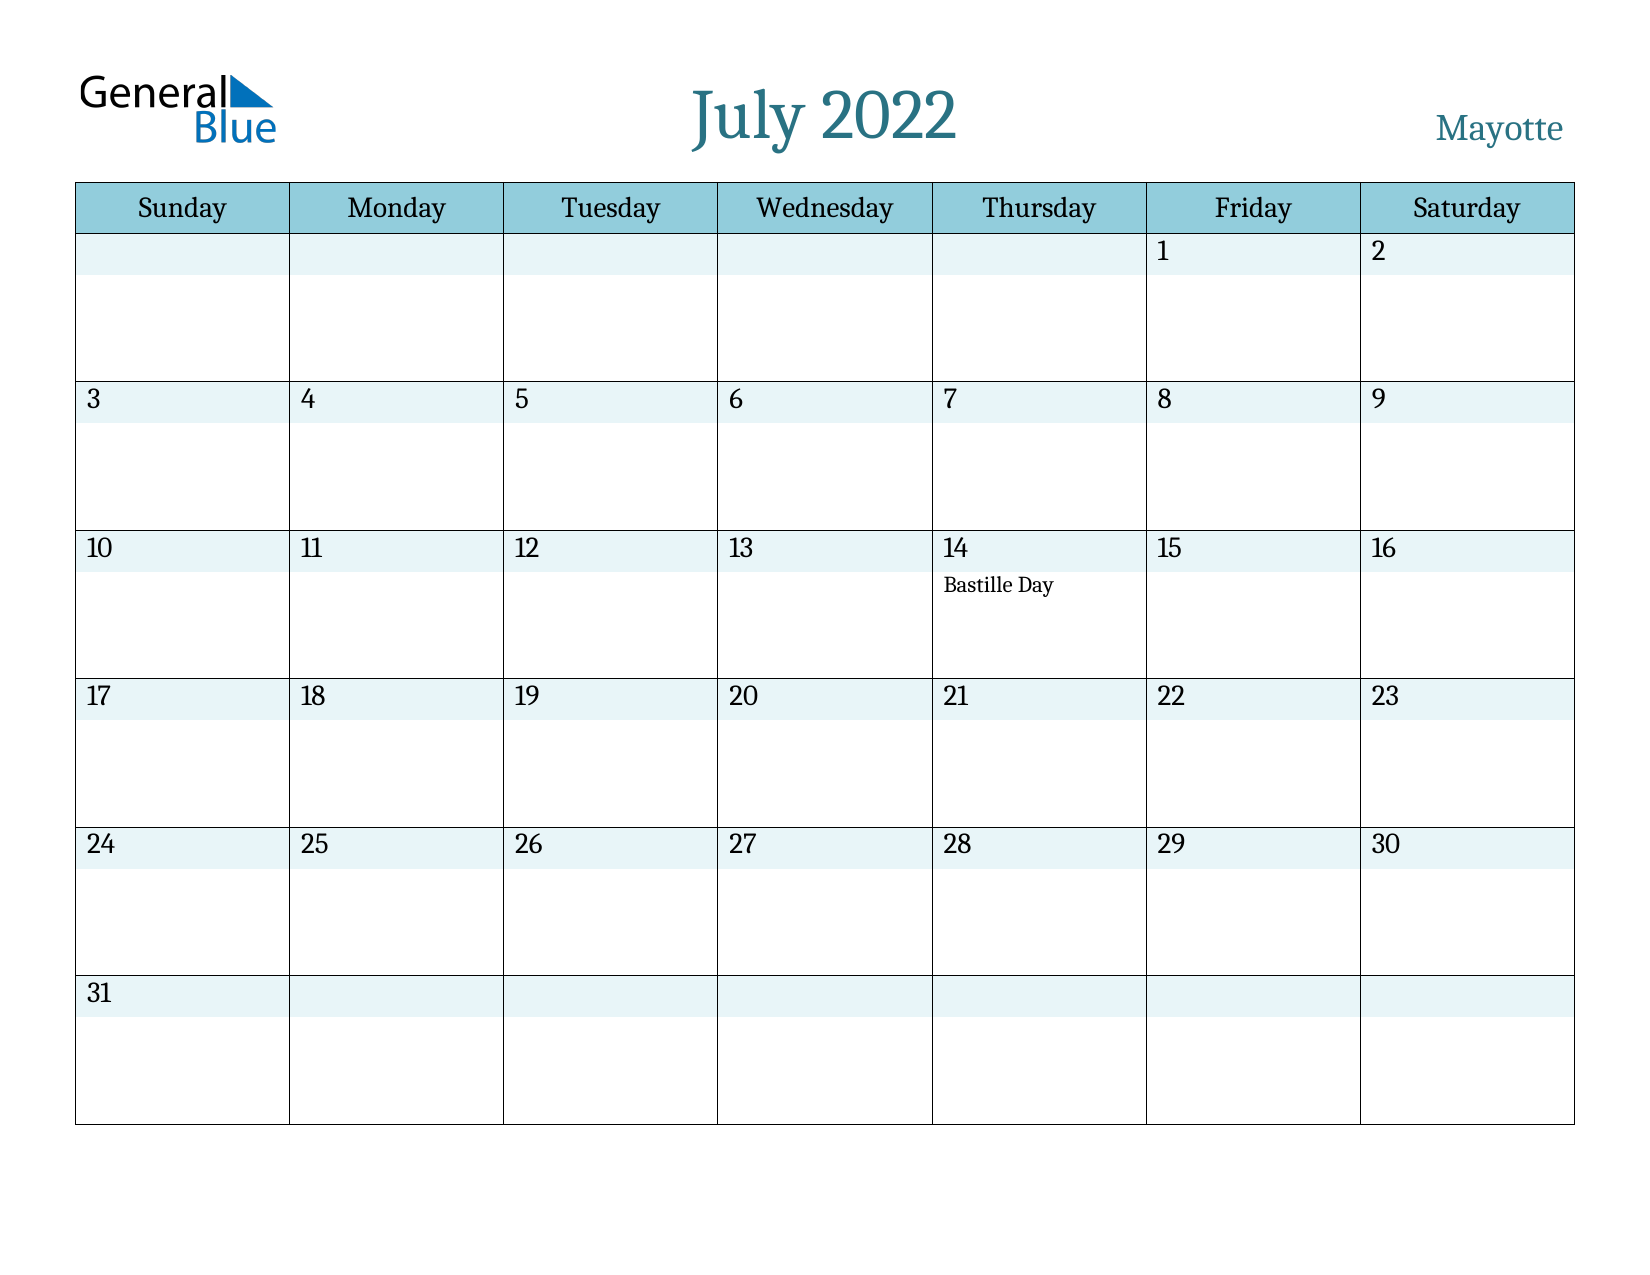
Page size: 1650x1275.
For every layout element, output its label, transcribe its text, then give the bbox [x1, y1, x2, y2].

table_cell [76, 275, 289, 381]
table_cell [718, 572, 932, 678]
table_cell Bastille Day [933, 572, 1146, 678]
table_cell [290, 234, 503, 275]
table_cell 16 [1361, 531, 1574, 572]
table_cell 10 [76, 531, 289, 572]
table_cell 21 [933, 679, 1146, 720]
table_cell [76, 720, 289, 827]
table_cell [504, 1017, 717, 1123]
table_cell Tuesday [504, 183, 717, 233]
table_cell [290, 1017, 503, 1123]
table_cell [290, 572, 503, 678]
table_cell [933, 234, 1146, 275]
table_cell [1147, 869, 1360, 975]
table_cell Wednesday [718, 183, 932, 233]
table_cell 13 [718, 531, 932, 572]
table_header July 2022 [504, 75, 1146, 182]
table_cell [290, 275, 503, 381]
table_cell [504, 976, 717, 1017]
table_cell [290, 423, 503, 530]
table_cell 6 [718, 382, 932, 423]
table_cell [290, 720, 503, 827]
table_cell [76, 1017, 289, 1123]
table_cell [718, 869, 932, 975]
table_cell 11 [290, 531, 503, 572]
table_cell [290, 869, 503, 975]
table_cell [76, 869, 289, 975]
table_cell [718, 976, 932, 1017]
picture [80, 75, 276, 143]
table_cell 31 [76, 976, 289, 1017]
table_cell [504, 275, 717, 381]
table_cell 9 [1361, 382, 1574, 423]
table_cell [76, 234, 289, 275]
table_cell [718, 1017, 932, 1123]
table_cell [718, 275, 932, 381]
table_cell 30 [1361, 828, 1574, 869]
table_cell 3 [76, 382, 289, 423]
table_cell 7 [933, 382, 1146, 423]
table_cell [1147, 572, 1360, 678]
table_cell [933, 1017, 1146, 1123]
table_cell [1147, 275, 1360, 381]
table_cell 29 [1147, 828, 1360, 869]
table_cell [1147, 976, 1360, 1017]
table_cell 1 [1147, 234, 1360, 275]
table_cell 20 [718, 679, 932, 720]
table_cell [933, 275, 1146, 381]
table_cell [718, 234, 932, 275]
table_cell [1147, 1017, 1360, 1123]
table_cell [1361, 275, 1574, 381]
table_cell 4 [290, 382, 503, 423]
table_cell 24 [76, 828, 289, 869]
table_cell Thursday [933, 183, 1146, 233]
table_cell [504, 869, 717, 975]
table_cell 15 [1147, 531, 1360, 572]
table_cell 19 [504, 679, 717, 720]
table_cell [1361, 423, 1574, 530]
table_cell [933, 423, 1146, 530]
table_header Mayotte [1146, 75, 1574, 182]
table_cell 23 [1361, 679, 1574, 720]
table_cell [933, 869, 1146, 975]
table_cell [1361, 869, 1574, 975]
table_cell [1147, 720, 1360, 827]
table_cell 14 [933, 531, 1146, 572]
table_cell [76, 423, 289, 530]
table_cell 27 [718, 828, 932, 869]
table_cell [933, 720, 1146, 827]
table_cell [1361, 572, 1574, 678]
table_cell 28 [933, 828, 1146, 869]
table_cell [1147, 423, 1360, 530]
table_cell [76, 572, 289, 678]
table_cell 5 [504, 382, 717, 423]
table_cell 25 [290, 828, 503, 869]
table_cell [718, 423, 932, 530]
table_cell 26 [504, 828, 717, 869]
table_cell [1361, 1017, 1574, 1123]
table_cell 8 [1147, 382, 1360, 423]
table_header [76, 75, 503, 182]
table_cell [504, 423, 717, 530]
table_cell [718, 720, 932, 827]
table_cell 22 [1147, 679, 1360, 720]
table_cell [933, 976, 1146, 1017]
table_cell [1361, 976, 1574, 1017]
table_cell [504, 720, 717, 827]
table_cell 12 [504, 531, 717, 572]
table_cell 18 [290, 679, 503, 720]
table_cell [1361, 720, 1574, 827]
table_cell Saturday [1361, 183, 1574, 233]
table_cell 2 [1361, 234, 1574, 275]
table_cell Friday [1147, 183, 1360, 233]
table_cell 17 [76, 679, 289, 720]
table_cell [504, 572, 717, 678]
table_cell Sunday [76, 183, 289, 233]
table_cell [504, 234, 717, 275]
table_cell [290, 976, 503, 1017]
table_cell Monday [290, 183, 503, 233]
